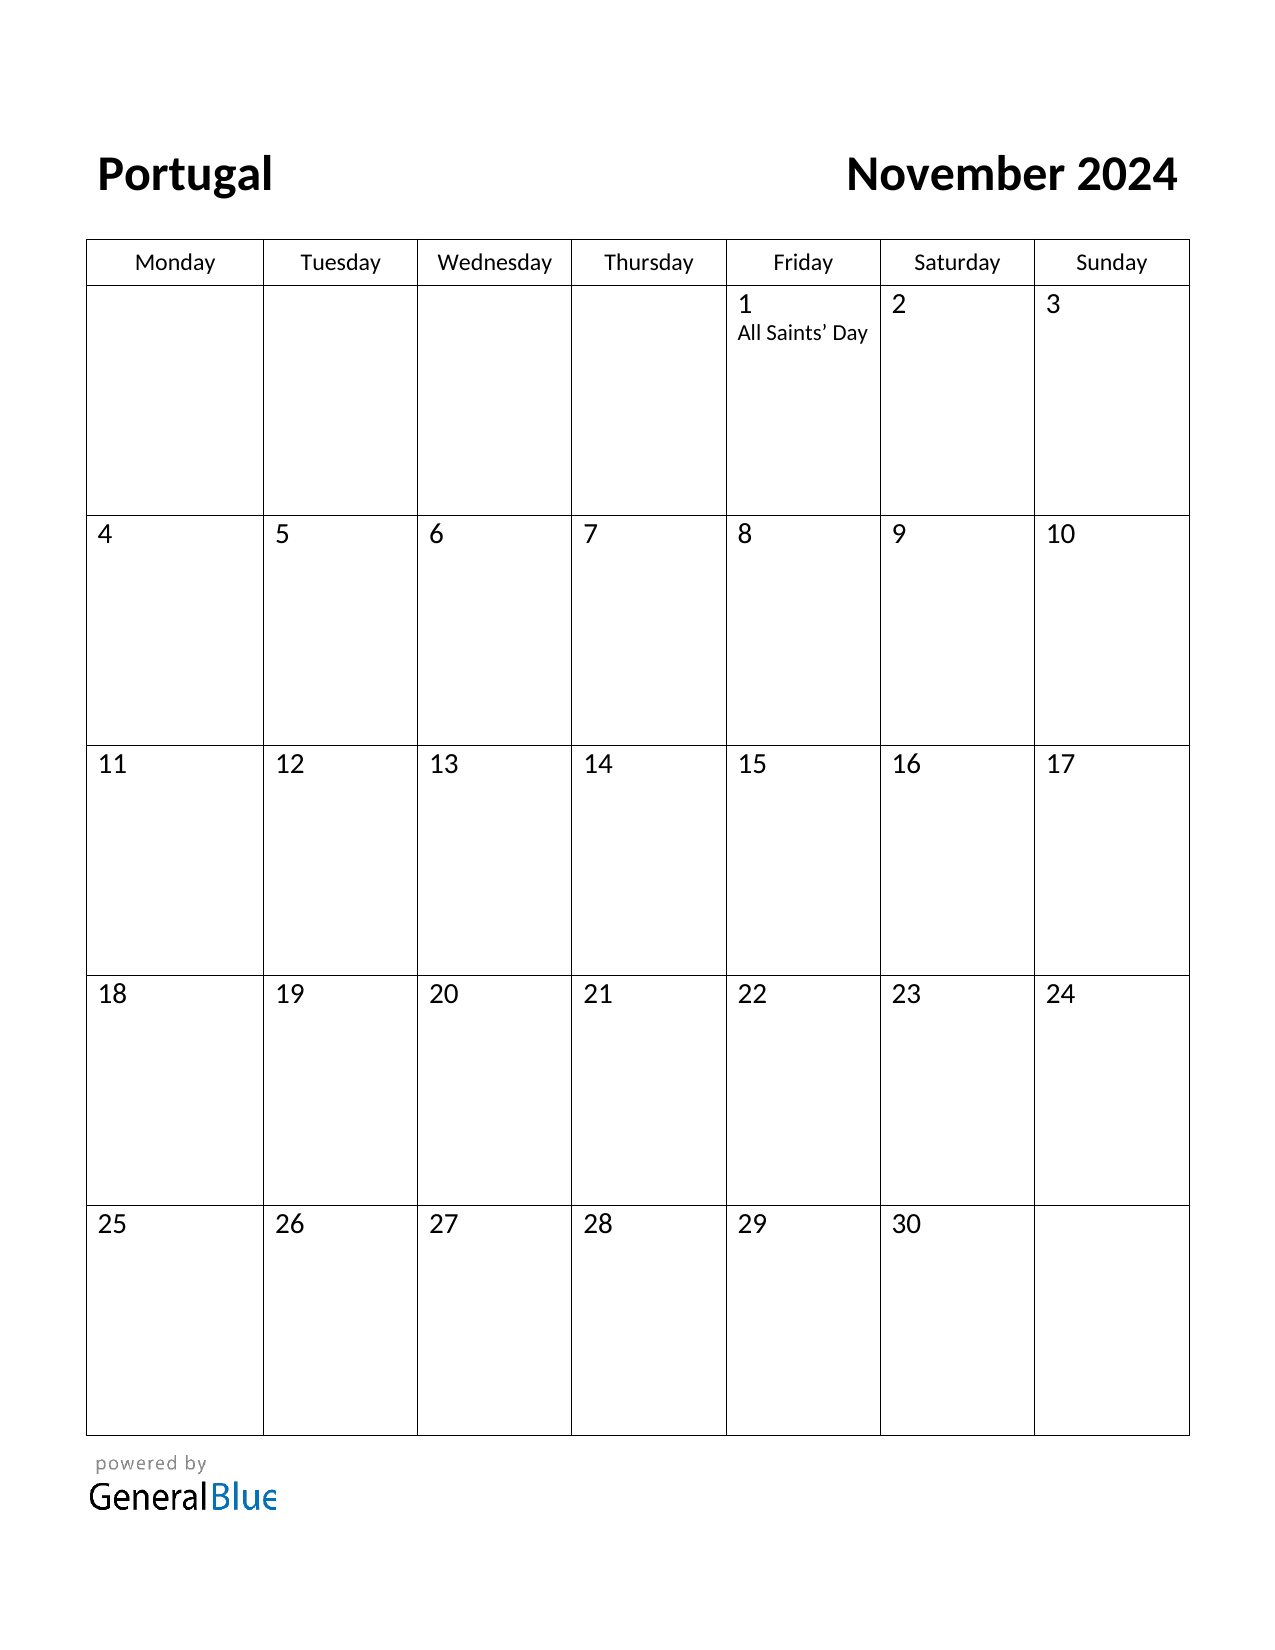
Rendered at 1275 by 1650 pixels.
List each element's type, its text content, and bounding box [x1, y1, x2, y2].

table_cell [572, 1008, 726, 1204]
table_cell [1035, 1206, 1189, 1238]
table_cell 22 [727, 976, 880, 1008]
table_cell [881, 318, 1034, 514]
table_cell [418, 548, 571, 744]
table_cell 28 [572, 1206, 726, 1238]
table_cell [418, 778, 571, 974]
table_cell 11 [87, 746, 263, 778]
table_cell 21 [572, 976, 726, 1008]
table_cell [1035, 1008, 1189, 1204]
table_cell 7 [572, 516, 726, 548]
table_cell [418, 1238, 571, 1434]
table_cell 2 [881, 286, 1034, 318]
table_cell Tuesday [264, 240, 417, 284]
table_cell 5 [264, 516, 417, 548]
table_cell [727, 548, 880, 744]
table_cell [264, 286, 417, 318]
table_cell 8 [727, 516, 880, 548]
table_cell Sunday [1035, 240, 1189, 284]
table_cell 29 [727, 1206, 880, 1238]
table_cell 24 [1035, 976, 1189, 1008]
table_cell Monday [87, 240, 263, 284]
table_header November 2024 [572, 105, 1189, 239]
table_cell [572, 548, 726, 744]
table_cell [86, 1436, 1189, 1534]
table_cell [264, 1238, 417, 1434]
table_cell 25 [87, 1206, 263, 1238]
table_cell 4 [87, 516, 263, 548]
table_cell Friday [727, 240, 880, 284]
table_cell 6 [418, 516, 571, 548]
table_cell 23 [881, 976, 1034, 1008]
table_cell [727, 1008, 880, 1204]
table_cell 18 [87, 976, 263, 1008]
table_cell [1035, 548, 1189, 744]
table_cell [1035, 318, 1189, 514]
table_cell 20 [418, 976, 571, 1008]
table_cell 27 [418, 1206, 571, 1238]
table_cell [87, 318, 263, 514]
table_cell 1 [727, 286, 880, 318]
table_cell [727, 1238, 880, 1434]
table_cell All Saints’ Day [727, 318, 880, 514]
table_cell 30 [881, 1206, 1034, 1238]
table_cell [418, 286, 571, 318]
table_cell 14 [572, 746, 726, 778]
table_cell [87, 1008, 263, 1204]
table_cell 17 [1035, 746, 1189, 778]
table_cell [264, 1008, 417, 1204]
table_cell 9 [881, 516, 1034, 548]
table_cell 16 [881, 746, 1034, 778]
table_cell [264, 318, 417, 514]
table_cell [727, 778, 880, 974]
table_cell [87, 286, 263, 318]
table_cell [264, 548, 417, 744]
table_cell [572, 318, 726, 514]
table_cell [264, 778, 417, 974]
table_cell [87, 778, 263, 974]
table_cell [1035, 1238, 1189, 1434]
table_cell 19 [264, 976, 417, 1008]
table_cell [87, 548, 263, 744]
table_cell [418, 1008, 571, 1204]
table_cell [418, 318, 571, 514]
table_cell [572, 286, 726, 318]
table_cell [881, 778, 1034, 974]
table_cell [881, 1238, 1034, 1434]
table_cell 12 [264, 746, 417, 778]
table_cell Saturday [881, 240, 1034, 284]
table_cell Wednesday [418, 240, 571, 284]
table_cell Thursday [572, 240, 726, 284]
table_cell [572, 1238, 726, 1434]
table_cell 3 [1035, 286, 1189, 318]
table_header Portugal [86, 105, 572, 239]
table_cell 13 [418, 746, 571, 778]
table_cell 26 [264, 1206, 417, 1238]
table_cell [881, 1008, 1034, 1204]
table_cell 10 [1035, 516, 1189, 548]
table_cell [881, 548, 1034, 744]
picture [88, 1452, 276, 1515]
table_cell [87, 1238, 263, 1434]
table_cell [572, 778, 726, 974]
table_cell 15 [727, 746, 880, 778]
table_cell [1035, 778, 1189, 974]
